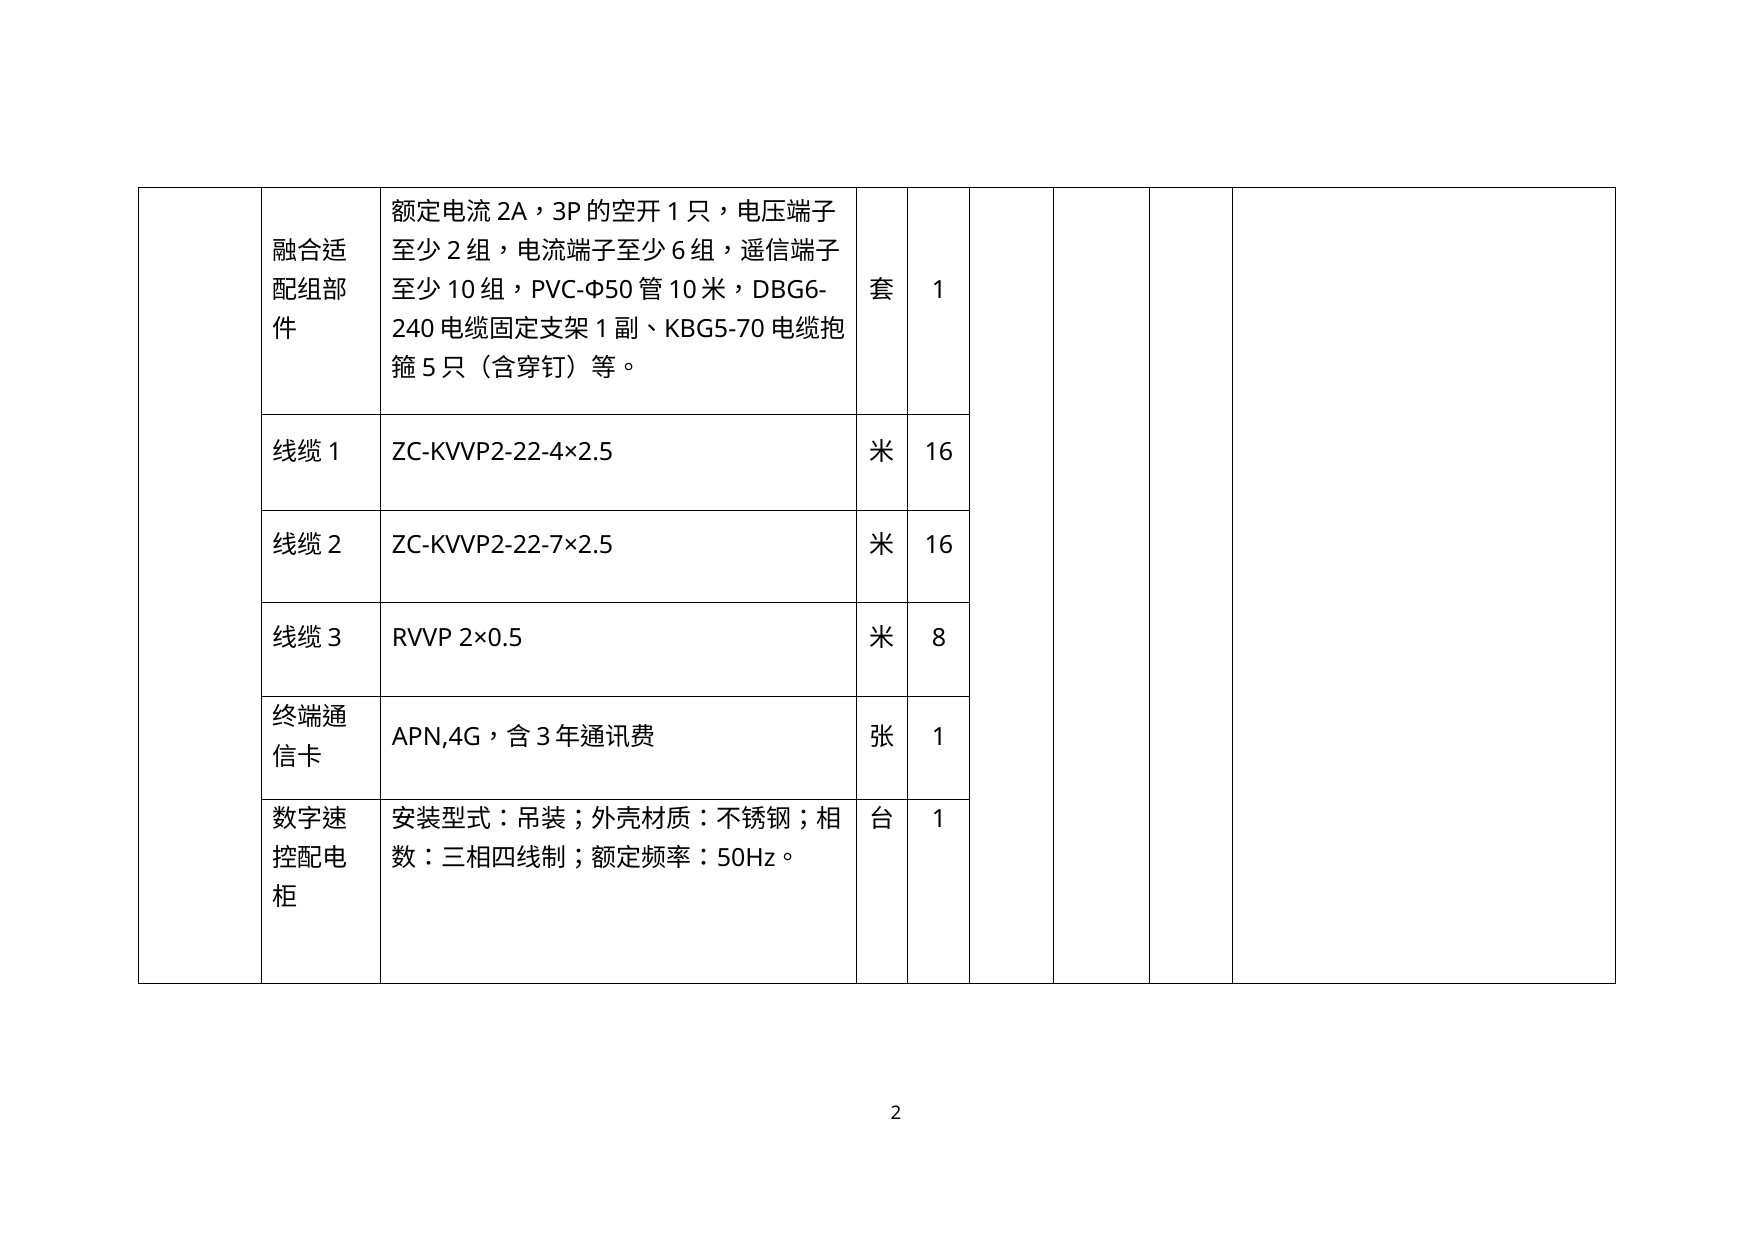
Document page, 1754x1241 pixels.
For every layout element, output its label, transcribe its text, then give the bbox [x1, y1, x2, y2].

table_cell RVVP 2×0.5 [381, 603, 856, 696]
table_cell 数字速控配电柜 [262, 800, 380, 983]
table_cell 8 [908, 603, 969, 696]
table_cell 米 [857, 511, 907, 602]
table_cell 线缆2 [262, 511, 380, 602]
table_cell ZC-KVVP2-22-4×2.5 [381, 415, 856, 510]
table_cell 1 [908, 697, 969, 799]
table_cell 套 [857, 188, 907, 414]
table_cell 安装型式：吊装；外壳材质：不锈钢；相数：三相四线制；额定频率：50Hz。 [381, 800, 856, 983]
table_cell 融合适配组部件 [262, 188, 380, 414]
table_cell 1 [908, 800, 969, 983]
table_cell ZC-KVVP2-22-7×2.5 [381, 511, 856, 602]
table_cell 台 [857, 800, 907, 983]
table_cell 额定电流2A，3P的空开1只，电压端子至少2组，电流端子至少6组，遥信端子至少10组，PVC-Φ50管10米，DBG6-240电缆固定支架1副、KBG5-70电缆抱箍5只（含穿钉）等。 [381, 188, 856, 414]
table_cell 米 [857, 603, 907, 696]
table_cell 张 [857, 697, 907, 799]
table_cell 线缆1 [262, 415, 380, 510]
table_cell 米 [857, 415, 907, 510]
table_cell 终端通信卡 [262, 697, 380, 799]
table_cell 线缆3 [262, 603, 380, 696]
table_cell 1 [908, 188, 969, 414]
table_cell 16 [908, 415, 969, 510]
table_cell 16 [908, 511, 969, 602]
table_cell APN,4G，含3年通讯费 [381, 697, 856, 799]
